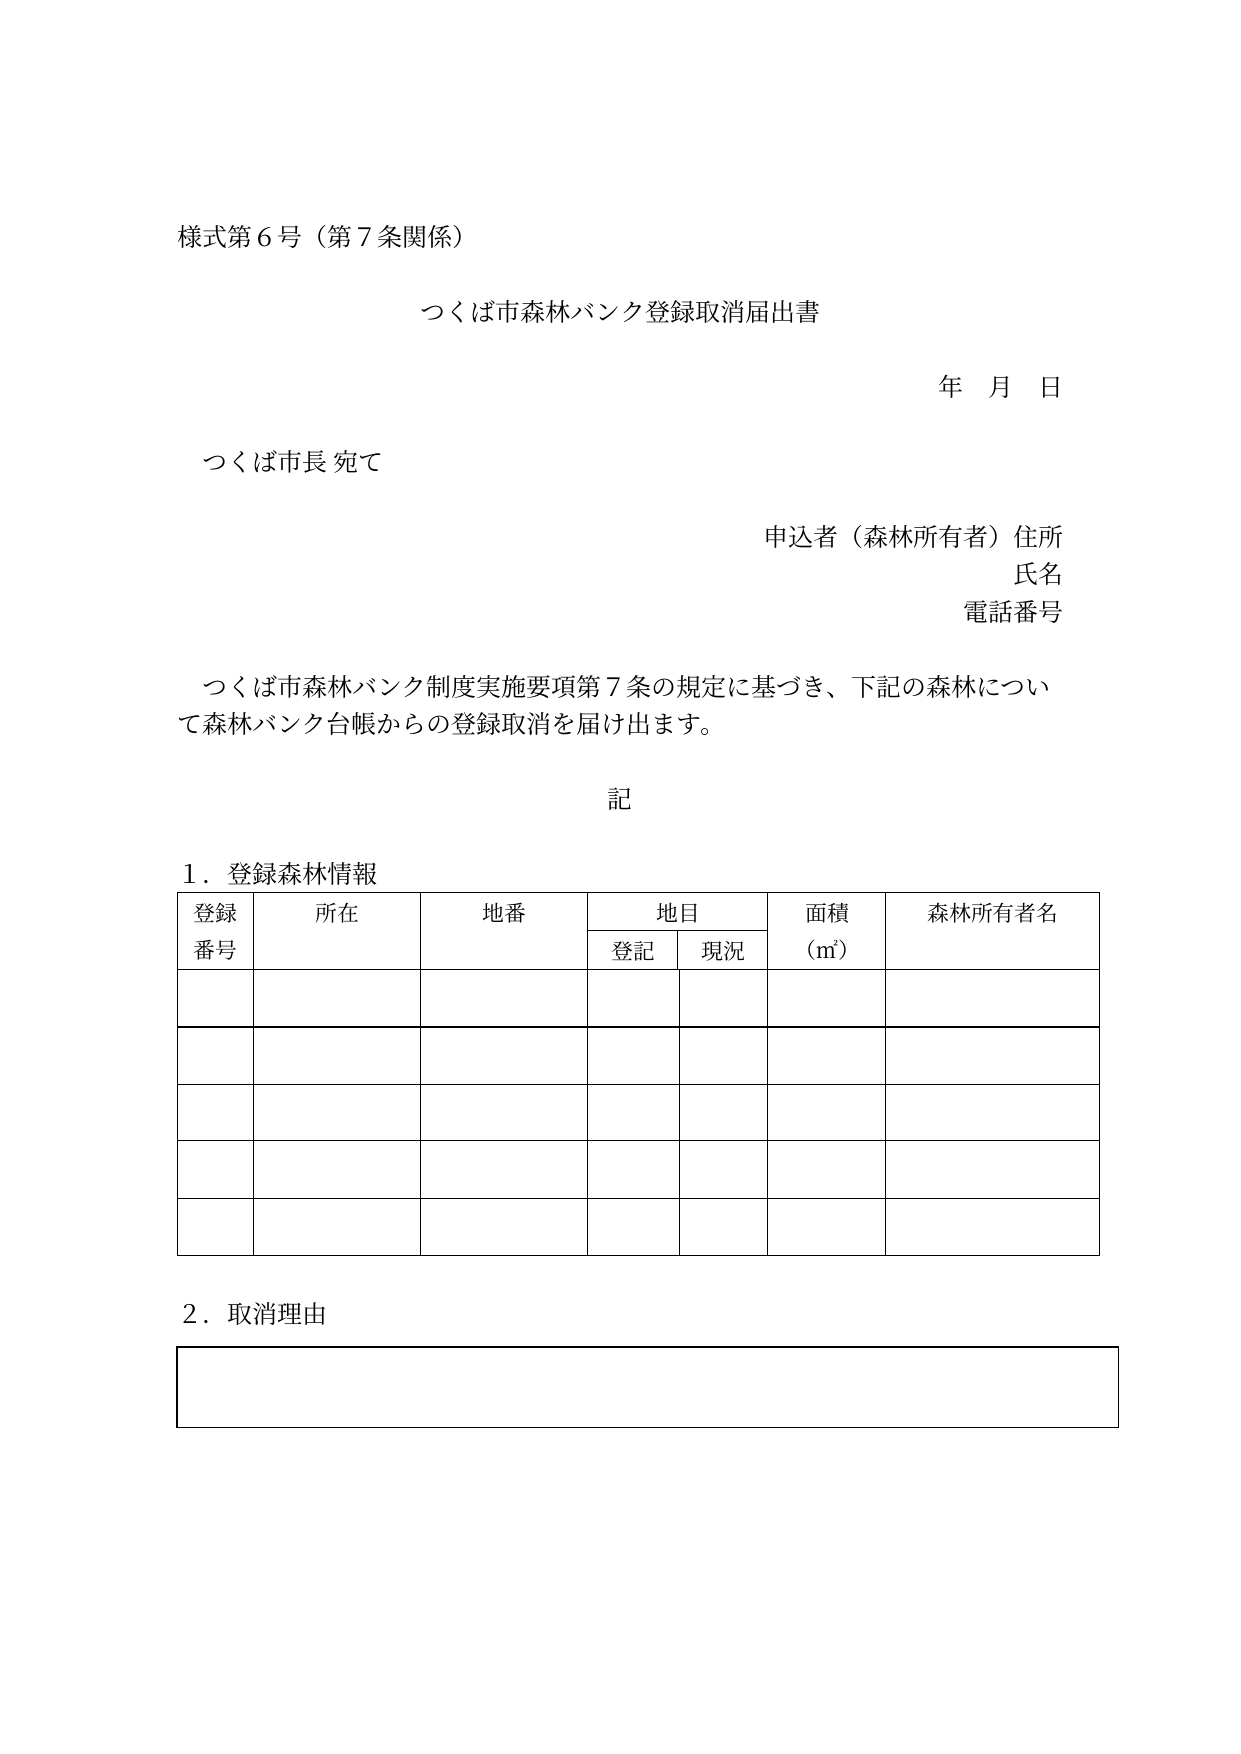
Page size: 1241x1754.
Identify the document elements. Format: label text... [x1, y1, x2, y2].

table_header 森林所有者名 [886, 893, 1099, 969]
table_cell [588, 1028, 679, 1084]
table_cell [588, 1199, 679, 1255]
table_cell [254, 1199, 420, 1255]
table_cell [588, 1141, 679, 1197]
table_cell [886, 1085, 1099, 1140]
table_header 地番 [421, 893, 587, 969]
subtitle 記 [177, 779, 1063, 817]
table_cell [680, 970, 767, 1026]
table_cell [254, 1085, 420, 1140]
table_cell [421, 970, 587, 1026]
table_header 地目 [588, 893, 767, 930]
table_cell [768, 1028, 885, 1084]
table_header 面積 （㎡） [768, 893, 885, 969]
table_cell 現況 [678, 931, 767, 969]
table_cell [768, 1085, 885, 1140]
table_cell [178, 1199, 253, 1255]
text つくば市長 宛て [177, 442, 1063, 479]
text つくば市森林バンク登録取消届出書 [177, 292, 1063, 329]
table_cell [178, 970, 253, 1026]
table_header 所在 [254, 893, 420, 969]
table_cell [768, 1141, 885, 1197]
text １．登録森林情報 [177, 854, 976, 892]
text つくば市森林バンク制度実施要項第７条の規定に基づき、下記の森林について森林バンク台帳からの登録取消を届け出ます。 [177, 667, 1063, 742]
table_cell [886, 1028, 1099, 1084]
table_cell [680, 1199, 767, 1255]
table_cell [768, 1199, 885, 1255]
text 氏名 [177, 554, 1063, 592]
table_cell [254, 1028, 420, 1084]
table_cell [421, 1141, 587, 1197]
table_cell 登記 [588, 931, 677, 969]
text 様式第６号（第７条関係） [177, 217, 1063, 254]
table_cell [588, 970, 679, 1026]
table_cell [178, 1141, 253, 1197]
table_cell [886, 1141, 1099, 1197]
text 電話番号 [177, 592, 1063, 629]
table_cell [421, 1028, 587, 1084]
table_cell [421, 1085, 587, 1140]
text 申込者（森林所有者）住所 [177, 517, 1063, 554]
table_cell [680, 1085, 767, 1140]
table_cell [254, 1141, 420, 1197]
table_cell [178, 1028, 253, 1084]
table_cell [178, 1085, 253, 1140]
table_cell [680, 1028, 767, 1084]
table_header 登録番号 [178, 893, 253, 969]
table_cell [421, 1199, 587, 1255]
table_cell [680, 1141, 767, 1197]
table_cell [768, 970, 885, 1026]
text ２．取消理由 [177, 1293, 1063, 1331]
table_cell [886, 1199, 1099, 1255]
text 年 月 日 [177, 367, 1063, 404]
table_cell [254, 970, 420, 1026]
table_cell [886, 970, 1099, 1026]
table_cell [588, 1085, 679, 1140]
